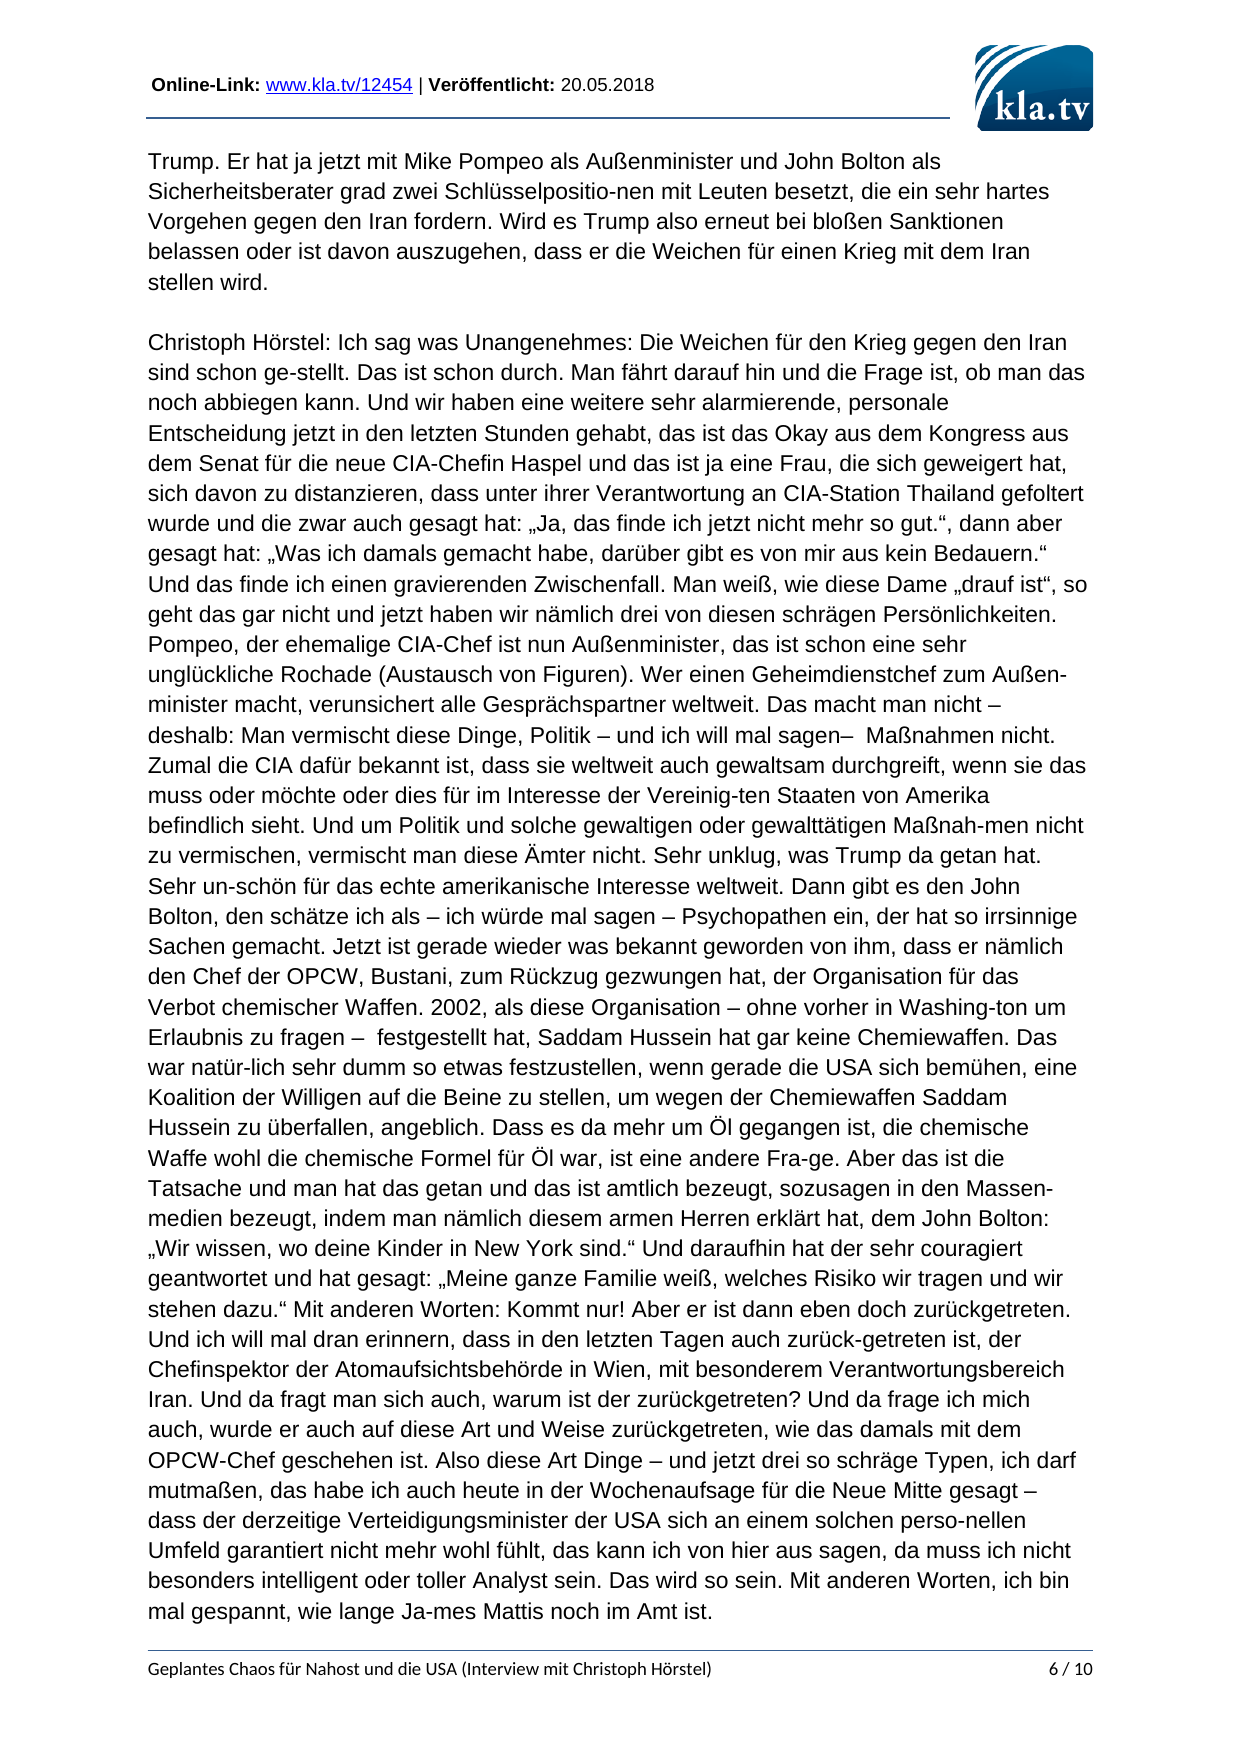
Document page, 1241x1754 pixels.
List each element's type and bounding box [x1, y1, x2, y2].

text [148, 148, 1093, 1624]
